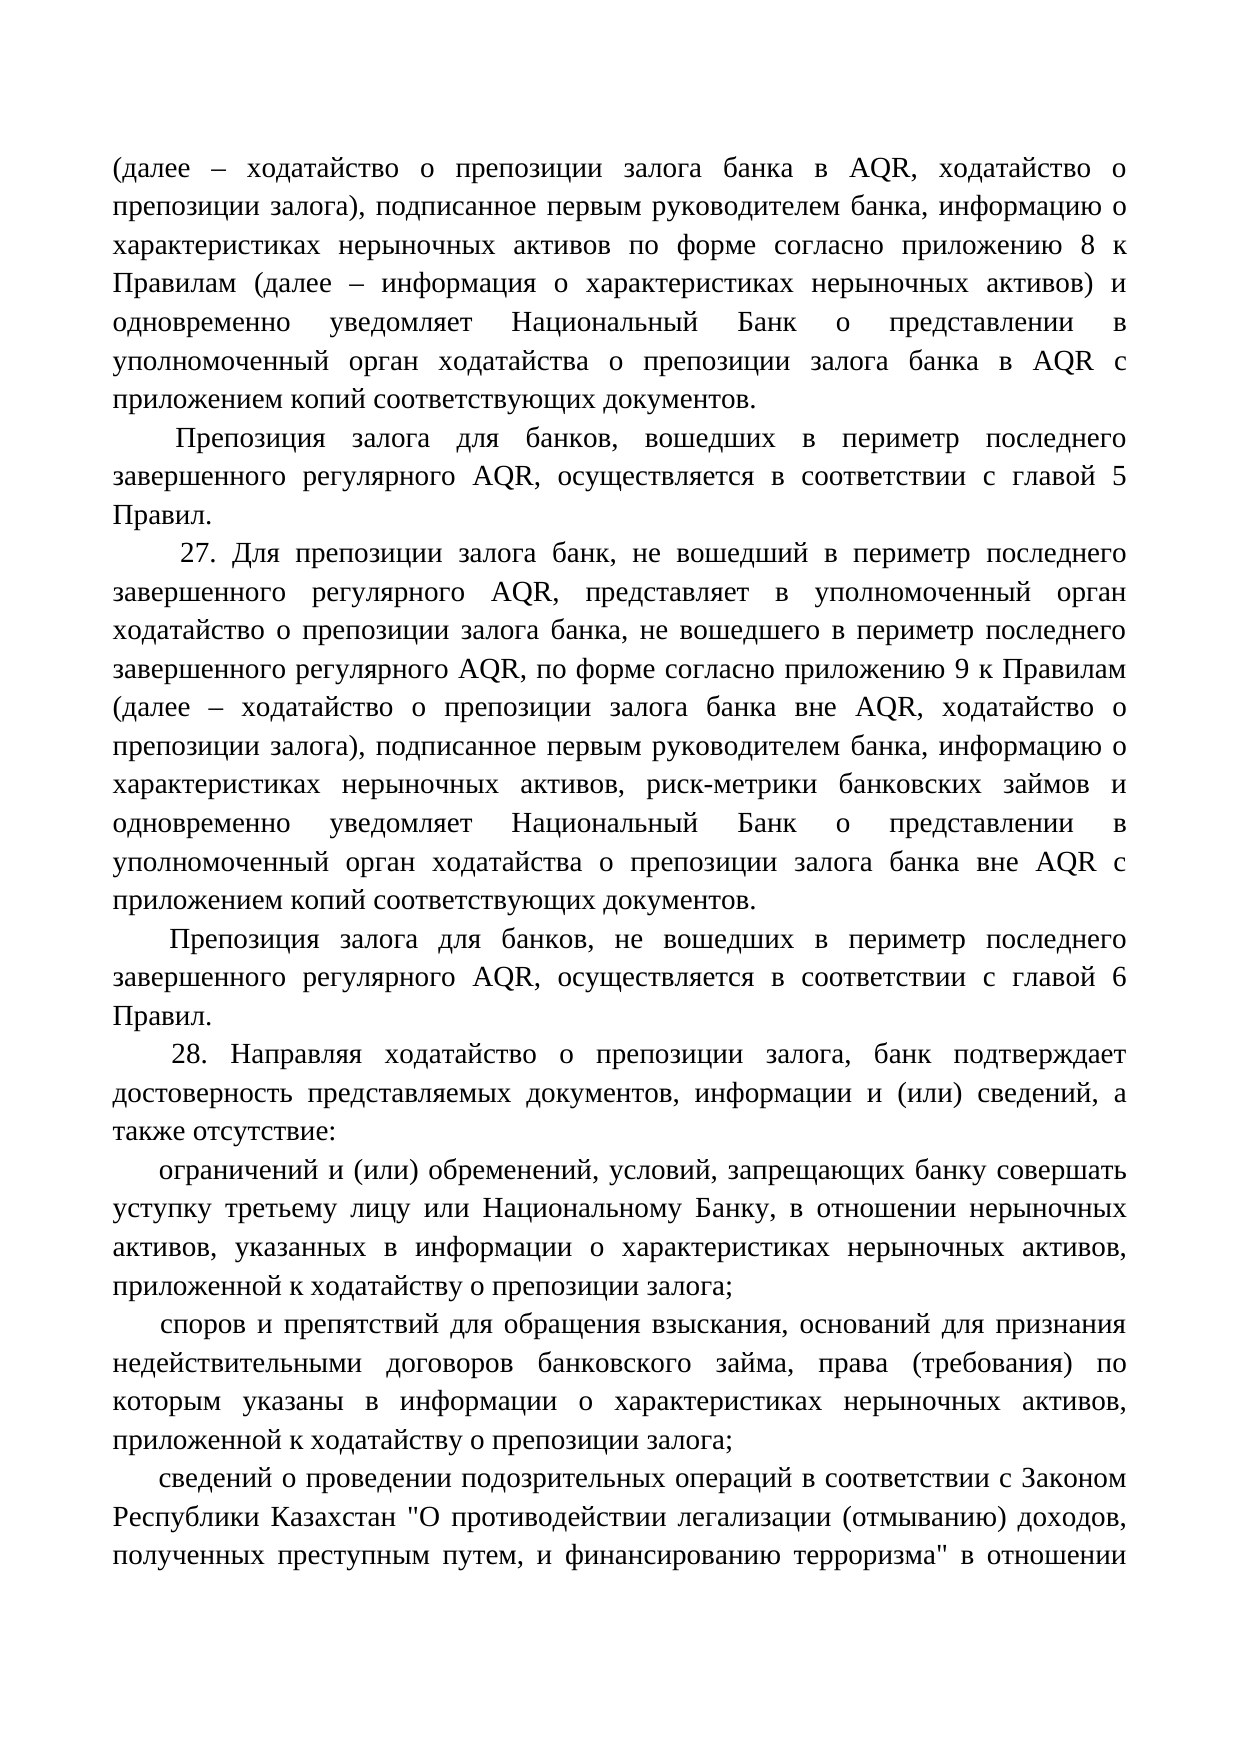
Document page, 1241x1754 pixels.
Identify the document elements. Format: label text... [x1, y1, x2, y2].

text 28. Направляя ходатайство о препозиции залога, банк подтверждает достоверность представляемых документов, информации и (или) сведений, а также отсутствие: [112, 1036, 1128, 1147]
text Препозиция залога для банков, не вошедших в периметр последнего завершенного регулярного AQR, осуществляется в соответствии с главой 6 Правил. [112, 921, 1128, 1031]
text споров и препятствий для обращения взыскания, оснований для признания недействительными договоров банковского займа, права (требования) по которым указаны в информации о характеристиках нерыночных активов, приложенной к ходатайству о препозиции залога; [112, 1306, 1128, 1455]
text Препозиция залога для банков, вошедших в периметр последнего завершенного регулярного AQR, осуществляется в соответствии с главой 5 Правил. [112, 420, 1128, 530]
text ограничений и (или) обременений, условий, запрещающих банку совершать уступку третьему лицу или Национальному Банку, в отношении нерыночных активов, указанных в информации о характеристиках нерыночных активов, приложенной к ходатайству о препозиции залога; [112, 1152, 1128, 1301]
text 27. Для препозиции залога банк, не вошедший в периметр последнего завершенного регулярного AQR, представляет в уполномоченный орган ходатайство о препозиции залога банка, не вошедшего в периметр последнего завершенного регулярного AQR, по форме согласно приложению 9 к Правилам (далее – ходатайство о препозиции залога банка вне AQR, ходатайство о препозиции залога), подписанное первым руководителем банка, информацию о характеристиках нерыночных активов, риск-метрики банковских займов и одновременно уведомляет Национальный Банк о представлении в уполномоченный орган ходатайства о препозиции залога банка вне AQR с приложением копий соответствующих документов. [112, 535, 1128, 916]
